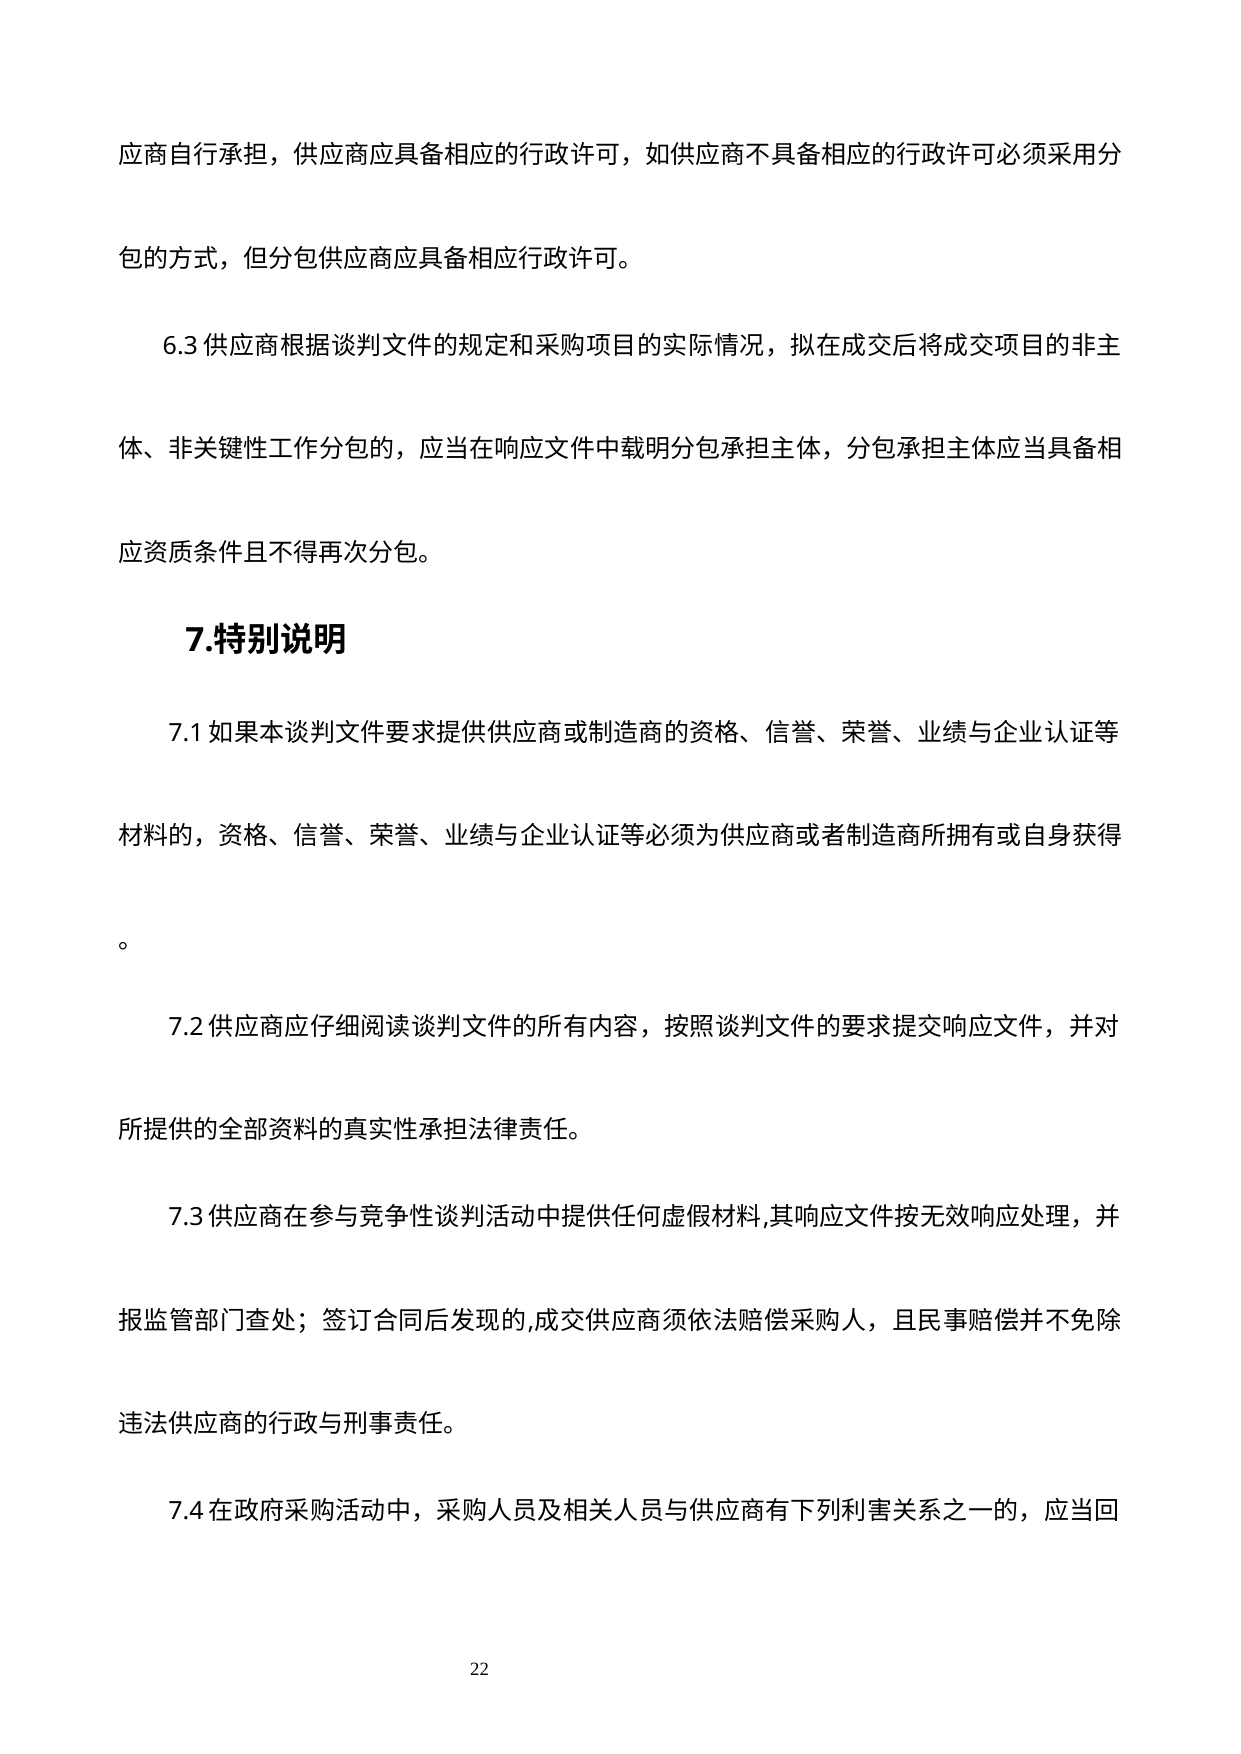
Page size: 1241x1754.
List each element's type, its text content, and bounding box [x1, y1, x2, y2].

text 7.特别说明 [118, 603, 1122, 672]
subtitle 6.3供应商根据谈判文件的规定和采购项目的实际情况，拟在成交后将成交项目的非主体、非关键性工作分包的，应当在响应文件中载明分包承担主体，分包承担主体应当具备相应资质条件且不得再次分包。 [118, 309, 1122, 585]
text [118, 1474, 1122, 1543]
text 7.1如果本谈判文件要求提供供应商或制造商的资格、信誉、荣誉、业绩与企业认证等材料的，资格、信誉、荣誉、业绩与企业认证等必须为供应商或者制造商所拥有或自身获得 。 [118, 696, 1122, 972]
text 7.3供应商在参与竞争性谈判活动中提供任何虚假材料,其响应文件按无效响应处理，并报监管部门查处；签订合同后发现的,成交供应商须依法赔偿采购人，且民事赔偿并不免除违法供应商的行政与刑事责任。 [118, 1181, 1122, 1456]
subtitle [118, 118, 1122, 291]
text 7.2供应商应仔细阅读谈判文件的所有内容，按照谈判文件的要求提交响应文件，并对所提供的全部资料的真实性承担法律责任。 [118, 990, 1122, 1162]
